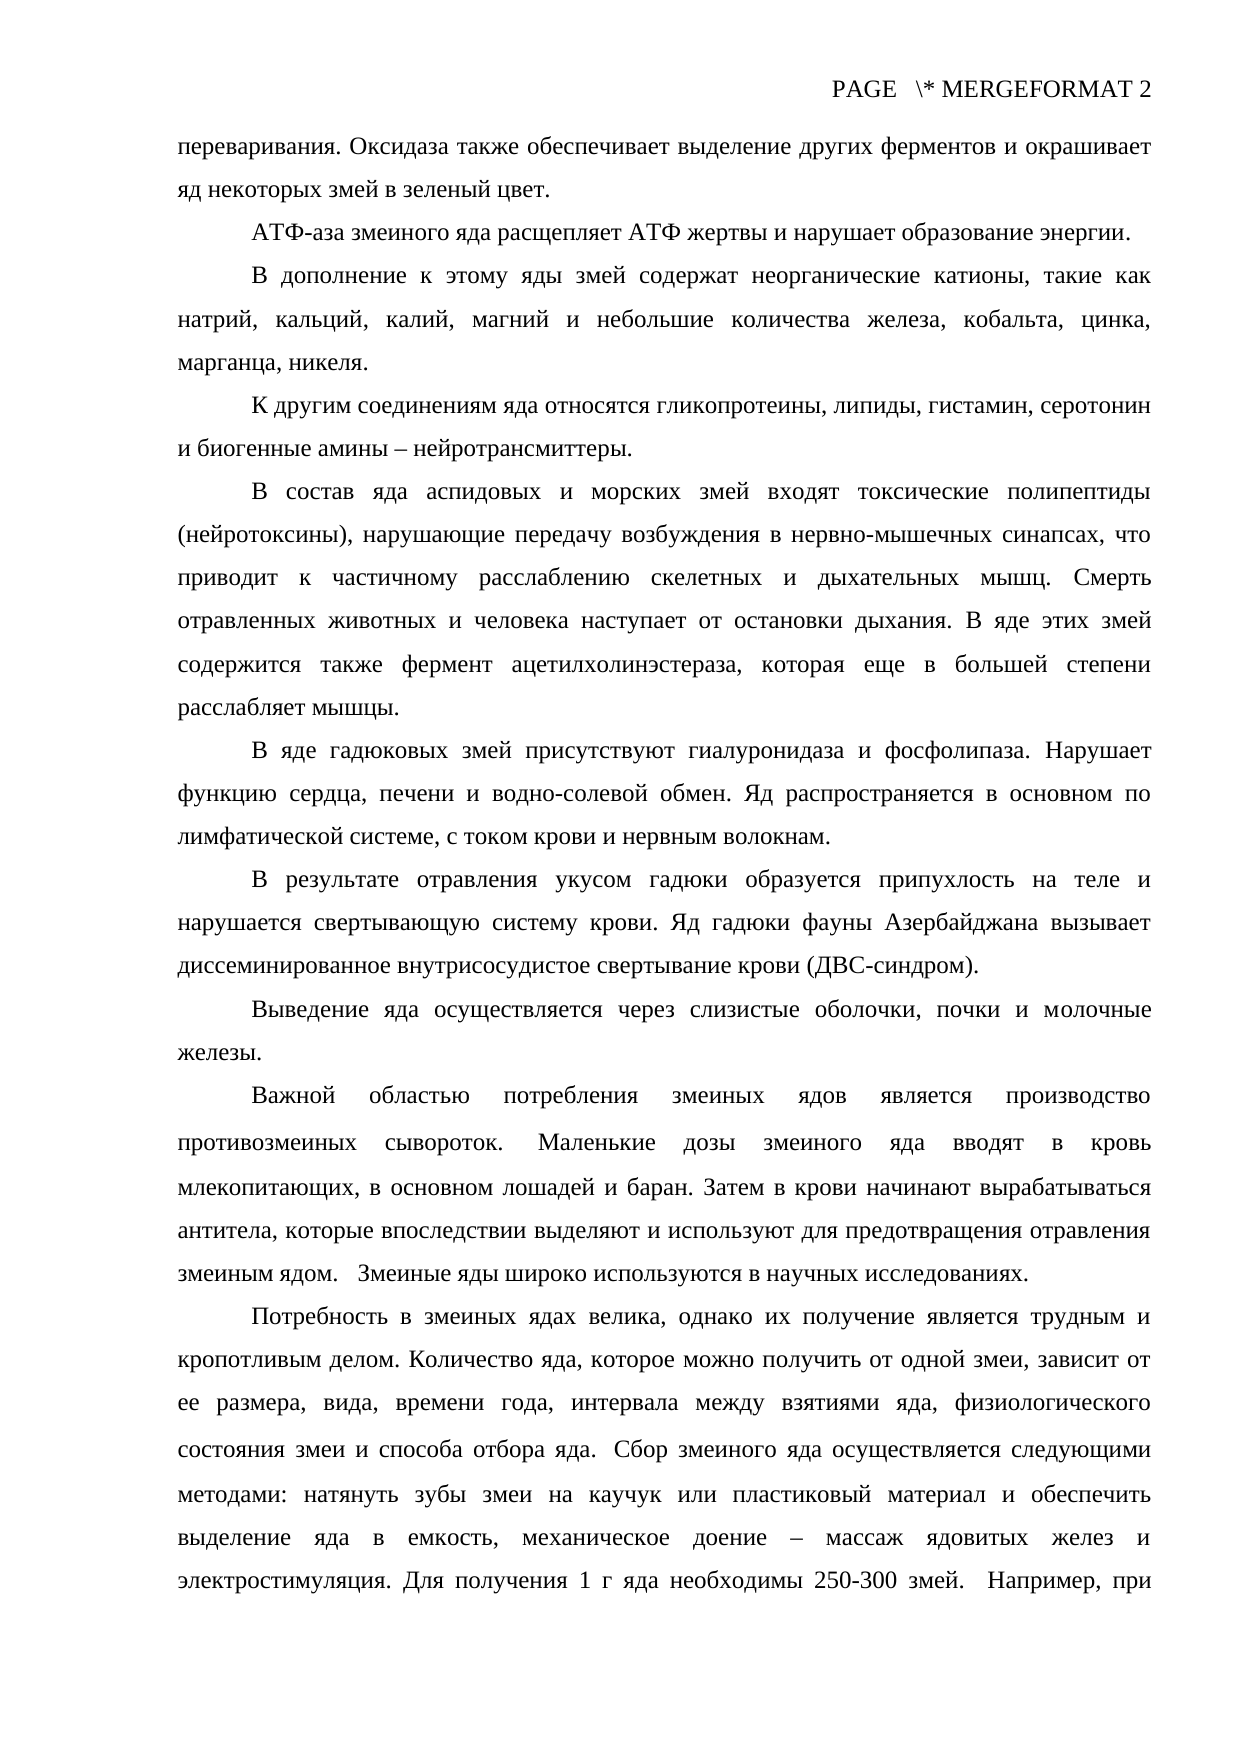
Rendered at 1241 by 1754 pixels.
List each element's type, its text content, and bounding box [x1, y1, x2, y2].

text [177, 1416, 1152, 1594]
text В яде гадюковых змей присутствуют гиалуронидаза и фосфолипаза. Нарушает функцию сердца, печени и водно-солевой обмен. Яд распространяется в основном по лимфатической системе, с током крови и нервным волокнам. [177, 735, 1152, 850]
text В состав яда аспидовых и морских змей входят токсические полипептиды (нейротоксины), нарушающие передачу возбуждения в нервно-мышечных синапсах, что приводит к частичному расслаблению скелетных и дыхательных мышц. Cмерть отравленных животных и человека наступает от остановки дыхания. В яде этих змей содержится также фермент ацетилхолинэстераза, которая еще в большей степени расслабляет мышцы. [177, 476, 1152, 721]
text В дополнение к этому яды змей содержат неорганические катионы, такие как натрий, кальций, калий, магний и небольшие количества железа, кобальта, цинка, марганца, никеля. [177, 261, 1152, 304]
text К другим соединениям яда относятся гликопротеины, липиды, гистамин, серотонин и биогенные амины – нейротрансмиттеры. [177, 390, 1152, 462]
text АТФ-аза змеиного яда расщепляет АТФ жертвы и нарушает образование энергии. [177, 217, 1152, 246]
text Выведение яда осуществляется через слизистые оболочки, почки и молочные железы. [177, 994, 1152, 1066]
text В дополнение к этому яды змей содержат неорганические катионы, такие как натрий, кальций, калий, магний и небольшие количества железа, кобальта, цинка, марганца, никеля. [177, 332, 1152, 376]
text В результате отравления укусом гадюки образуется припухлость на теле и нарушается свертывающую систему крови. Яд гадюки фауны Азербайджана вызывает диссеминированное внутрисосудистое свертывание крови (ДВС-синдром). [177, 864, 1152, 979]
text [177, 131, 1152, 203]
text Важной областью потребления змеиных ядов является производство противозмеиных сывороток. Маленькие дозы змеиного яда вводят в кровь млекопитающих, в основном лошадей и баран. Затем в крови начинают вырабатываться антитела, которые впоследствии выделяют и используют для предотвращения отравления змеиным ядом. Змеиные яды широко используются в научных исследованиях. [177, 1080, 1152, 1287]
